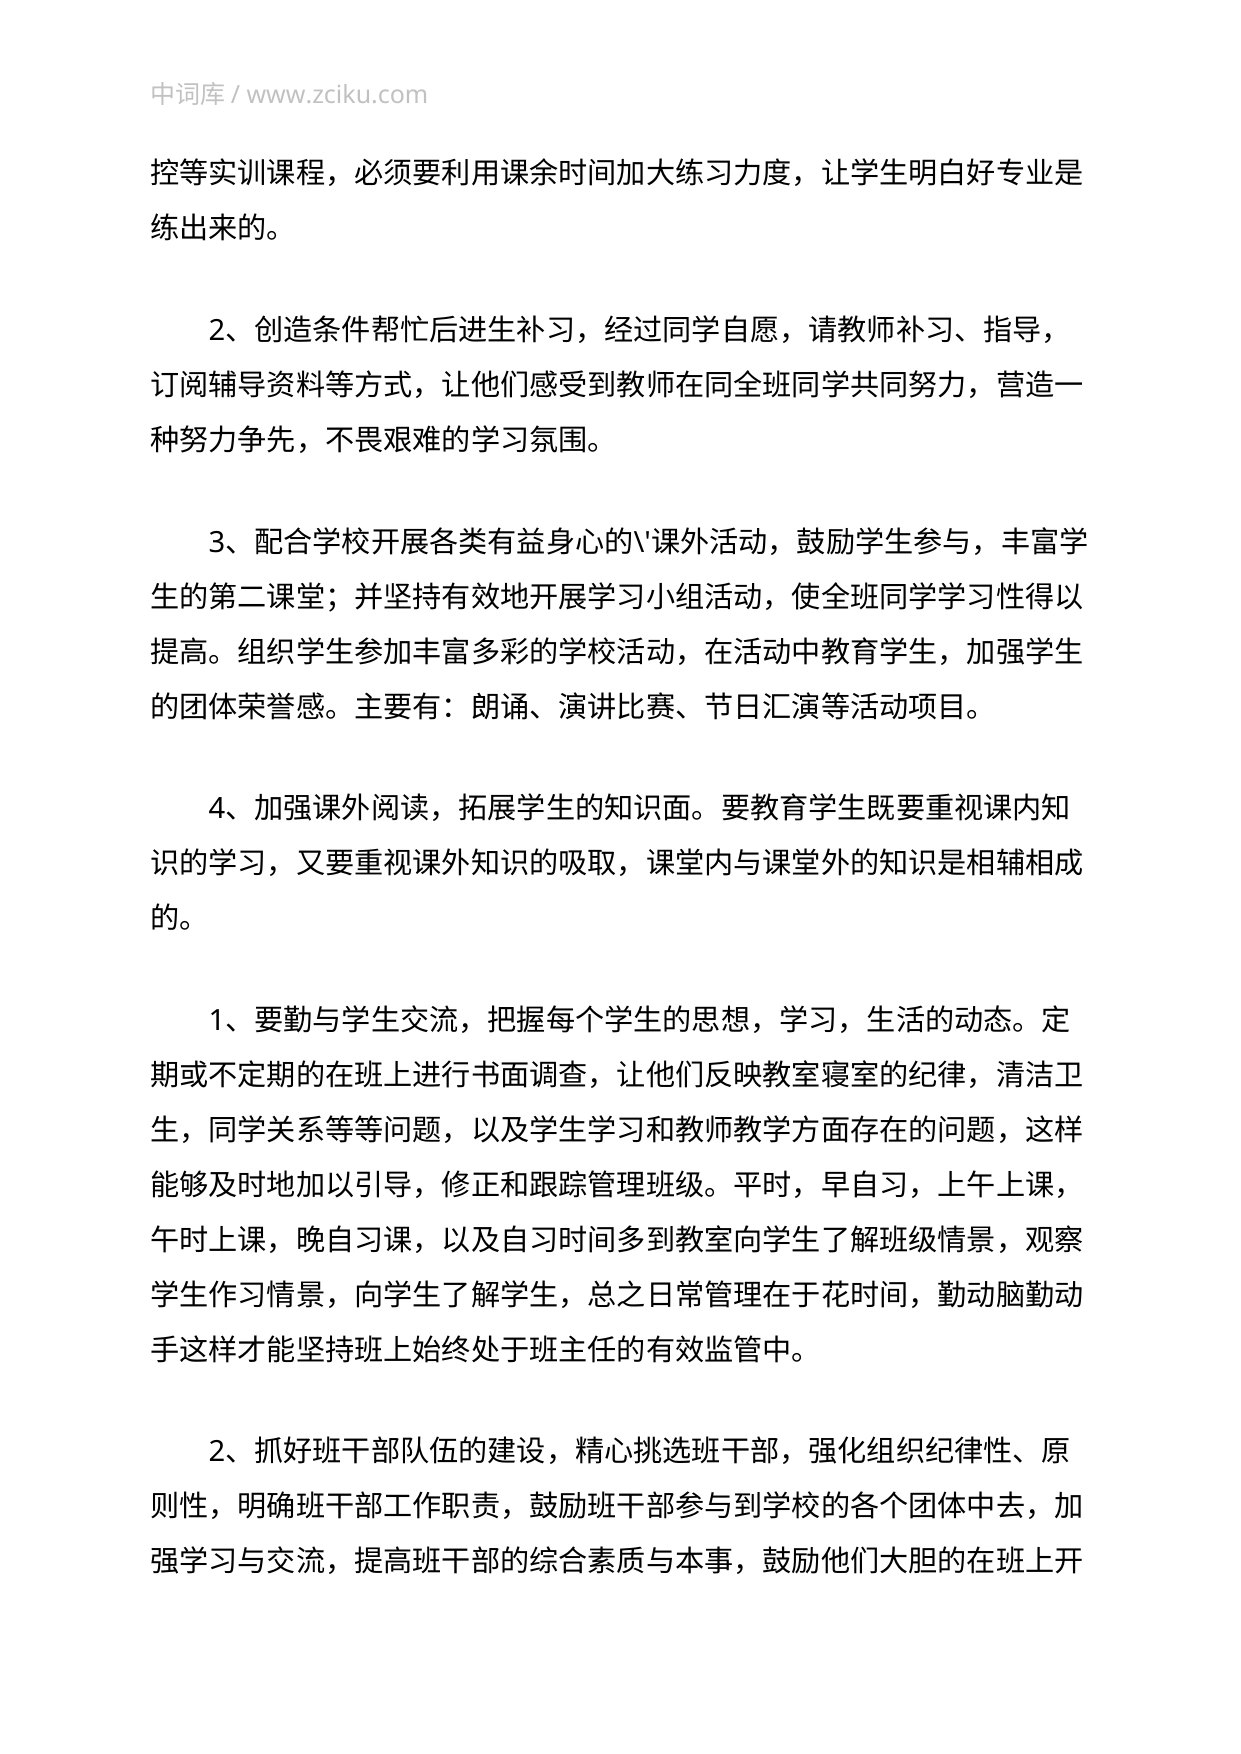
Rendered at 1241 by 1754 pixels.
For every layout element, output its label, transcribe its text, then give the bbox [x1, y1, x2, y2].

text 1、要勤与学生交流，把握每个学生的思想，学习，生活的动态。定期或不定期的在班上进行书面调查，让他们反映教室寝室的纪律，清洁卫生，同学关系等等问题，以及学生学习和教师教学方面存在的问题，这样能够及时地加以引导，修正和跟踪管理班级。平时，早自习，上午上课，午时上课，晚自习课，以及自习时间多到教室向学生了解班级情景，观察学生作习情景，向学生了解学生，总之日常管理在于花时间，勤动脑勤动手这样才能坚持班上始终处于班主任的有效监管中。 [150, 997, 1090, 1368]
text 3、配合学校开展各类有益身心的\'课外活动，鼓励学生参与，丰富学生的第二课堂；并坚持有效地开展学习小组活动，使全班同学学习性得以提高。组织学生参加丰富多彩的学校活动，在活动中教育学生，加强学生的团体荣誉感。主要有：朗诵、演讲比赛、节日汇演等活动项目。 [150, 518, 1090, 725]
text 4、加强课外阅读，拓展学生的知识面。要教育学生既要重视课内知识的学习，又要重视课外知识的吸取，课堂内与课堂外的知识是相辅相成的。 [150, 785, 1090, 937]
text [150, 1428, 1090, 1580]
text 2、创造条件帮忙后进生补习，经过同学自愿，请教师补习、指导，订阅辅导资料等方式，让他们感受到教师在同全班同学共同努力，营造一种努力争先，不畏艰难的学习氛围。 [150, 307, 1090, 459]
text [150, 150, 1090, 247]
